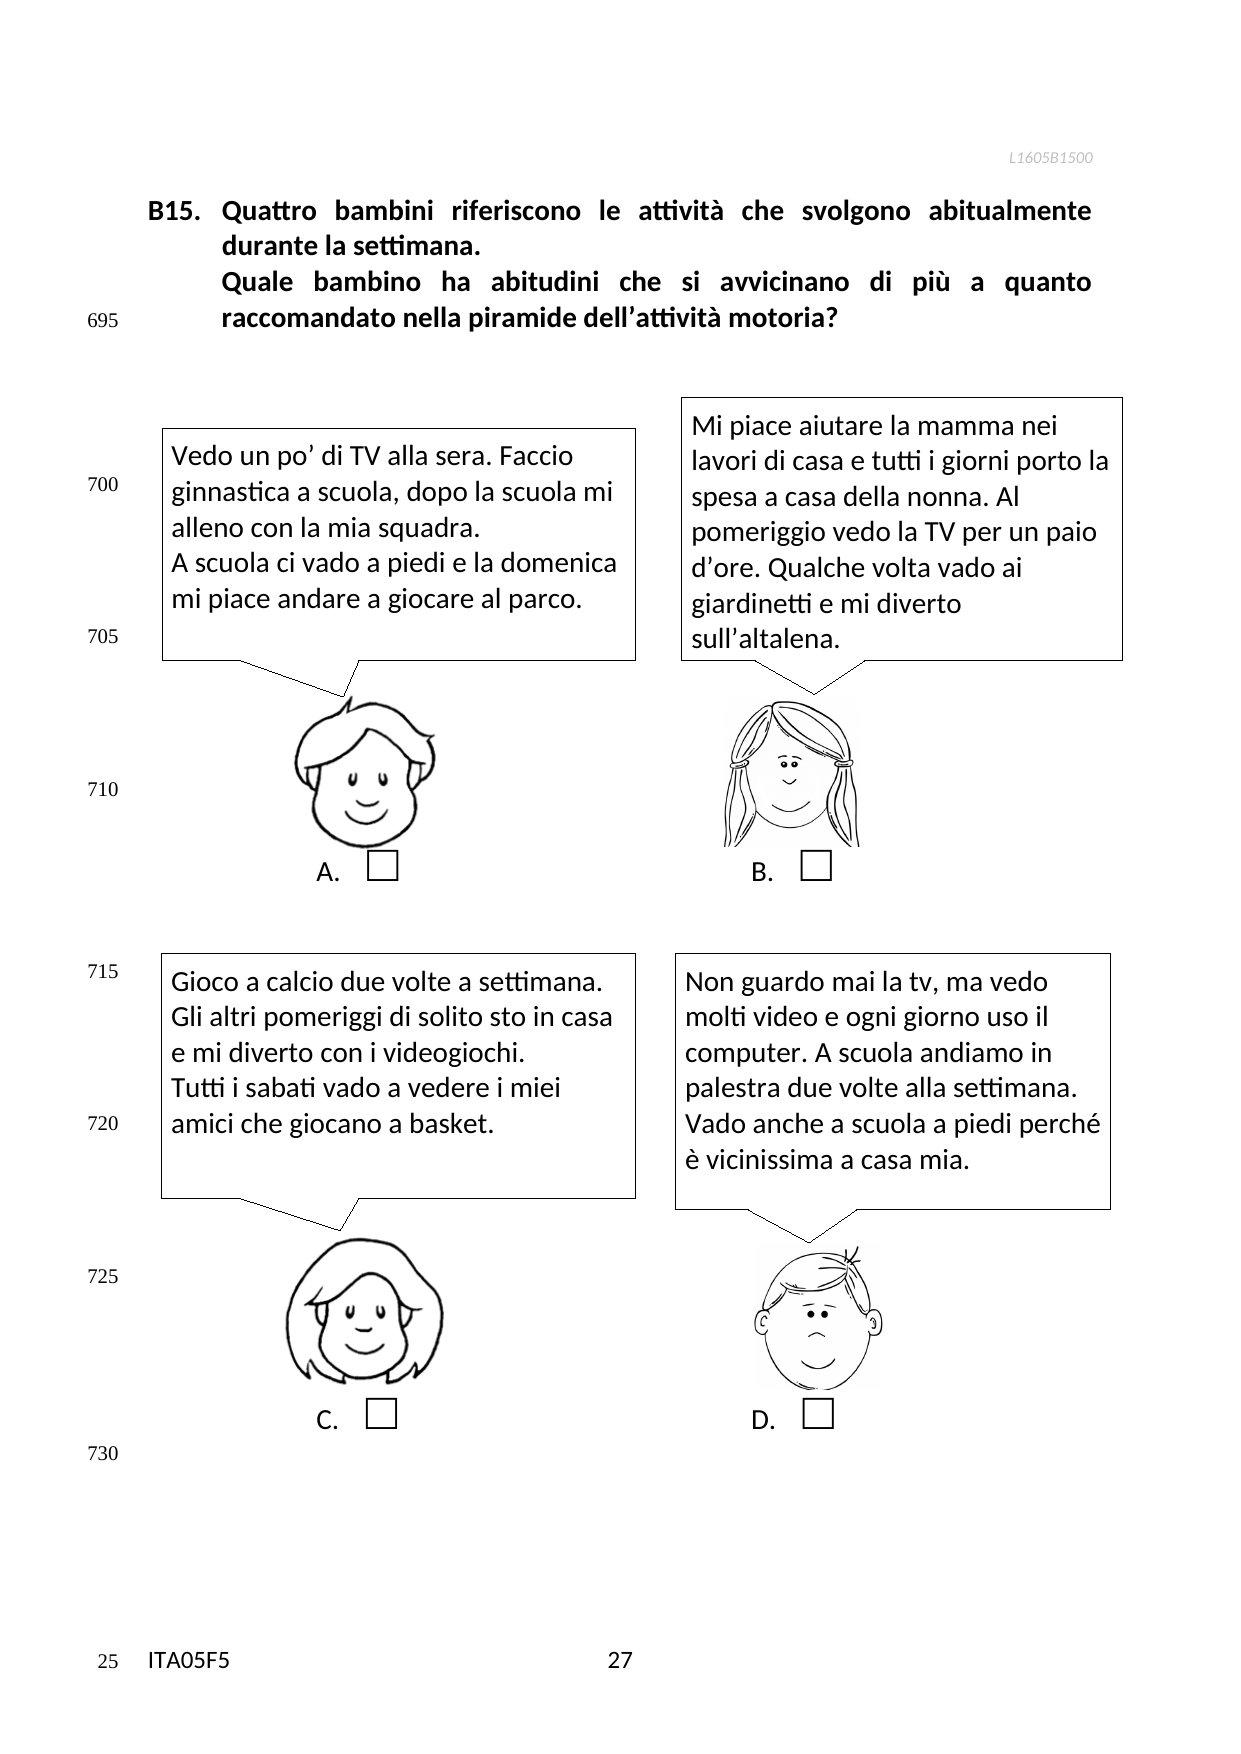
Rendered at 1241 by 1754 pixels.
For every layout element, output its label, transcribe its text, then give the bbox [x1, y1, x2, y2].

text L1605B1500 [148, 148, 1092, 168]
picture [722, 697, 862, 847]
picture [754, 1242, 883, 1381]
picture [264, 1226, 453, 1393]
text A. □ B. □ [296, 833, 1092, 893]
text Quale bambino ha abitudini che si avvicinano di più a quanto raccomandato nella piramide dell’attività motoria? [221, 263, 1092, 334]
text B15. Quattro bambini riferiscono le attività che svolgono abitualmente durante la settimana. [148, 192, 1092, 263]
text C. □ D. □ [296, 1381, 1092, 1441]
picture [264, 681, 453, 865]
